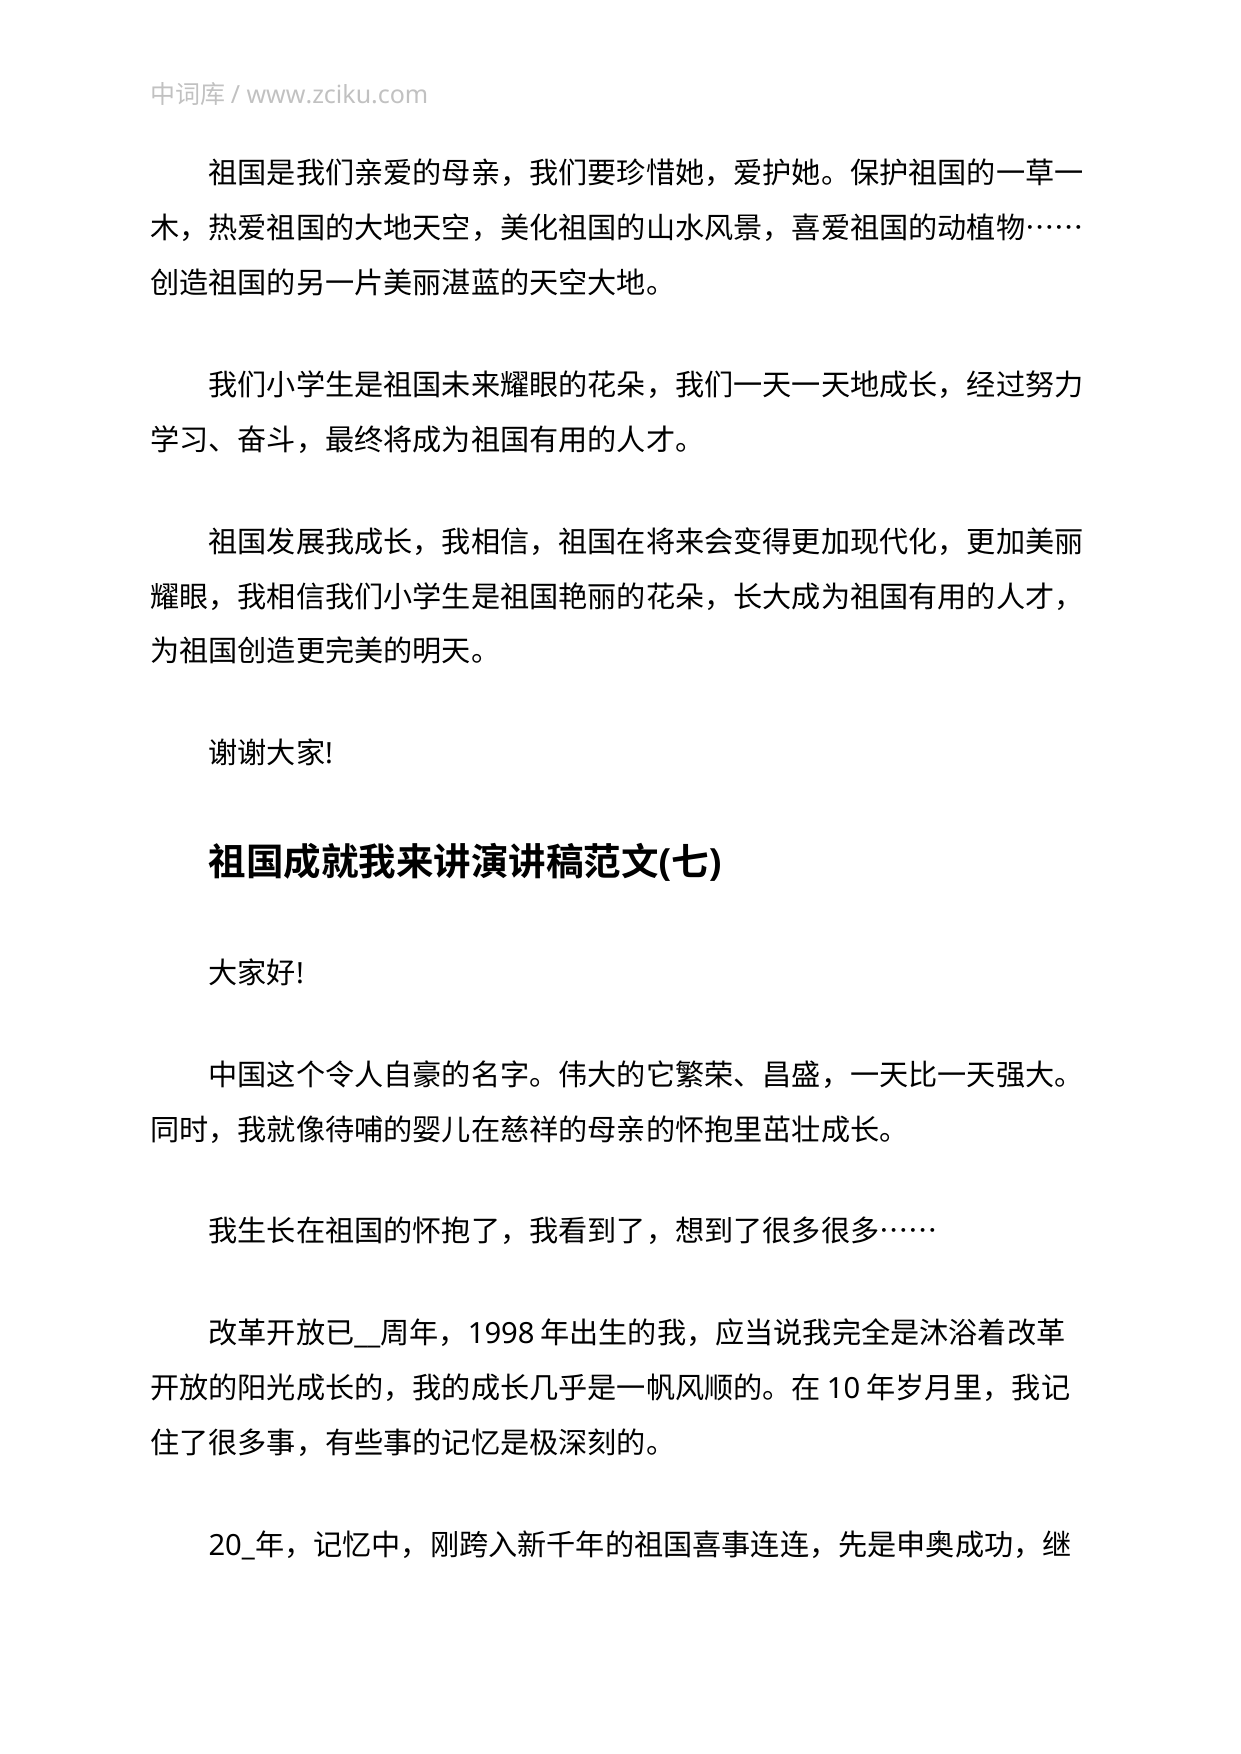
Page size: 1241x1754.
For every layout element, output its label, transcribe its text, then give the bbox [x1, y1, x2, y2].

text 我生长在祖国的怀抱了，我看到了，想到了很多很多…… [150, 1208, 1090, 1250]
text 我们小学生是祖国未来耀眼的花朵，我们一天一天地成长，经过努力学习、奋斗，最终将成为祖国有用的人才。 [150, 362, 1090, 459]
text 中国这个令人自豪的名字。伟大的它繁荣、昌盛，一天比一天强大。同时，我就像待哺的婴儿在慈祥的母亲的怀抱里茁壮成长。 [150, 1051, 1090, 1148]
text 祖国发展我成长，我相信，祖国在将来会变得更加现代化，更加美丽耀眼，我相信我们小学生是祖国艳丽的花朵，长大成为祖国有用的人才，为祖国创造更完美的明天。 [150, 518, 1090, 670]
text 改革开放已__周年，1998年出生的我，应当说我完全是沐浴着改革开放的阳光成长的，我的成长几乎是一帆风顺的。在10年岁月里，我记住了很多事，有些事的记忆是极深刻的。 [150, 1310, 1090, 1462]
text 祖国是我们亲爱的母亲，我们要珍惜她，爱护她。保护祖国的一草一木，热爱祖国的大地天空，美化祖国的山水风景，喜爱祖国的动植物……创造祖国的另一片美丽湛蓝的天空大地。 [150, 150, 1090, 302]
text 谢谢大家! [150, 730, 1090, 772]
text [150, 1522, 1090, 1564]
text 大家好! [150, 949, 1090, 992]
text 祖国成就我来讲演讲稿范文(七) [150, 832, 1090, 886]
